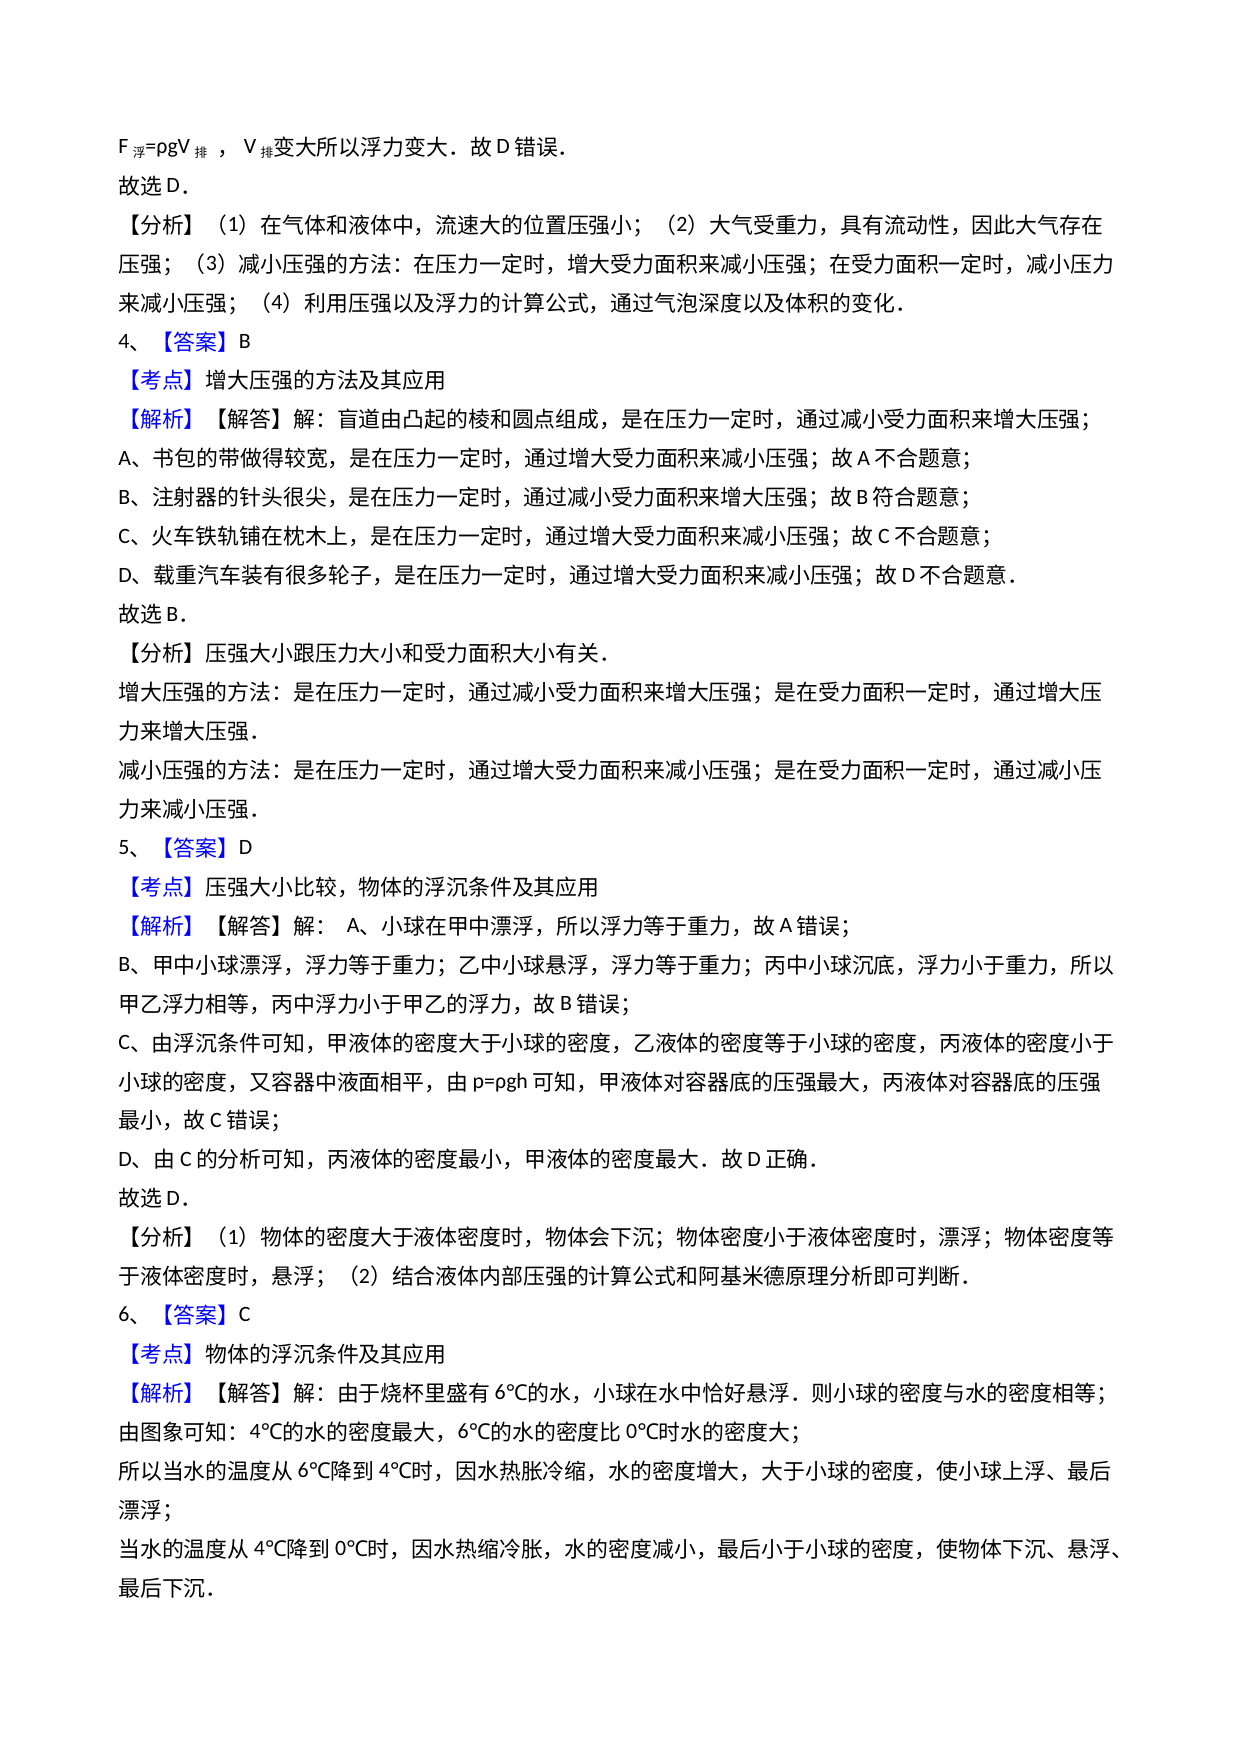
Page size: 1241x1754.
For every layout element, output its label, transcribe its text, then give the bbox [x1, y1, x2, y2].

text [118, 1298, 1122, 1603]
text 5、【答案】D 【考点】压强大小比较，物体的浮沉条件及其应用 【解析】【解答】解： A、小球在甲中漂浮，所以浮力等于重力，故A错误； B、甲中小球漂浮，浮力等于重力；乙中小球悬浮，浮力等于重力；丙中小球沉底，浮力小于重力，所以甲乙浮力相等，丙中浮力小于甲乙的浮力，故B错误； C、由浮沉条件可知，甲液体的密度大于小球的密度，乙液体的密度等于小球的密度，丙液体的密度小于小球的密度，又容器中液面相平，由p=ρgh可知，甲液体对容器底的压强最大，丙液体对容器底的压强最小，故C错误； D、由C的分析可知，丙液体的密度最小，甲液体的密度最大．故D正确． 故选D． 【分析】（1）物体的密度大于液体密度时，物体会下沉；物体密度小于液体密度时，漂浮；物体密度等于液体密度时，悬浮；（2）结合液体内部压强的计算公式和阿基米德原理分析即可判断． [118, 830, 1122, 1291]
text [118, 129, 1122, 318]
text 4、【答案】B 【考点】增大压强的方法及其应用 【解析】【解答】解：盲道由凸起的棱和圆点组成，是在压力一定时，通过减小受力面积来增大压强； A、书包的带做得较宽，是在压力一定时，通过增大受力面积来减小压强；故A不合题意； B、注射器的针头很尖，是在压力一定时，通过减小受力面积来增大压强；故B符合题意； C、火车铁轨铺在枕木上，是在压力一定时，通过增大受力面积来减小压强；故C不合题意； D、载重汽车装有很多轮子，是在压力一定时，通过增大受力面积来减小压强；故D不合题意． 故选B． 【分析】压强大小跟压力大小和受力面积大小有关． 增大压强的方法：是在压力一定时，通过减小受力面积来增大压强；是在受力面积一定时，通过增大压力来增大压强． 减小压强的方法：是在压力一定时，通过增大受力面积来减小压强；是在受力面积一定时，通过减小压力来减小压强． [118, 324, 1122, 824]
